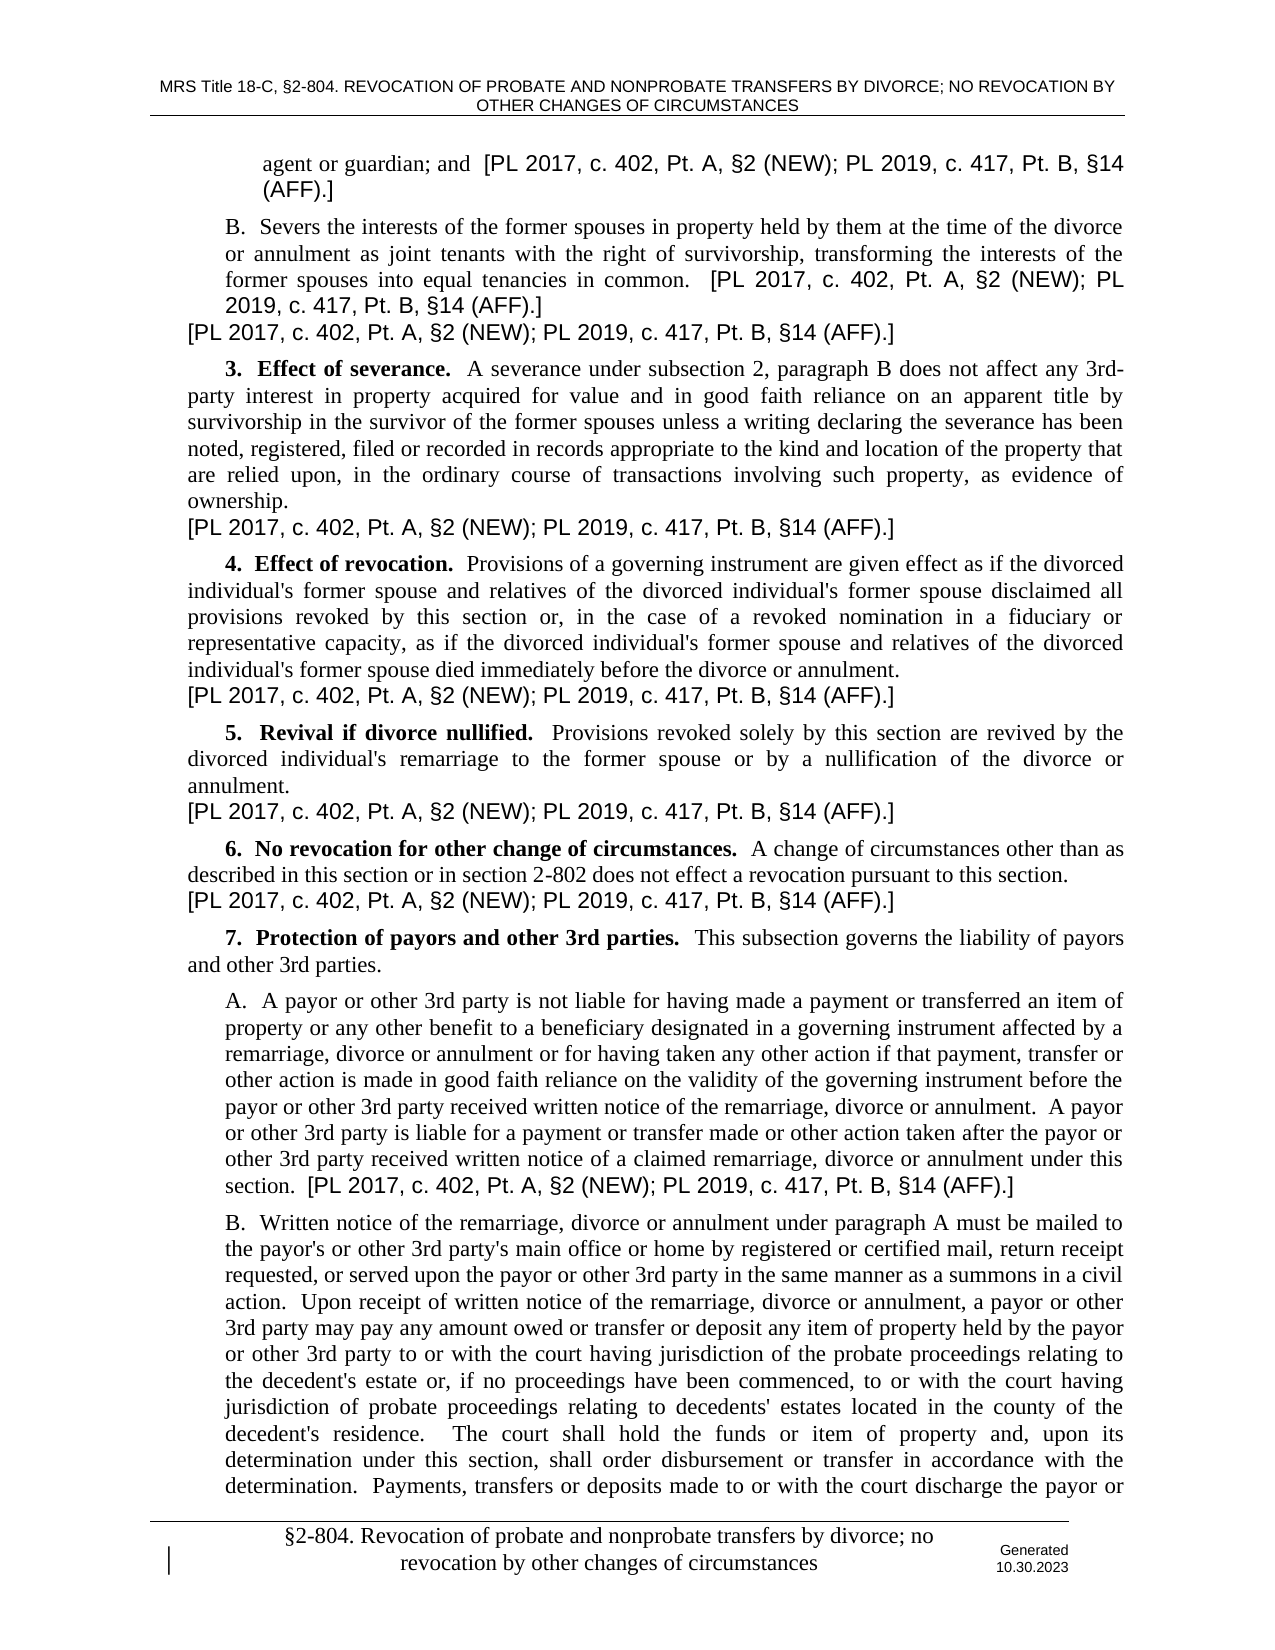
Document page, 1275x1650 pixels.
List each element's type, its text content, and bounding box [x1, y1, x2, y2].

text 7. Protection of payors and other 3rd parties. This subsection governs the liability of payors and other 3rd parties. [187, 924, 1125, 977]
text [PL 2017, c. 402, Pt. A, §2 (NEW); PL 2019, c. 417, Pt. B, §14 (AFF).] [187, 514, 1125, 540]
text 6. No revocation for other change of circumstances. A change of circumstances other than as described in this section or in section 2‑802 does not effect a revocation pursuant to this section. [187, 835, 1125, 887]
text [262, 150, 1125, 203]
text 5. Revival if divorce nullified. Provisions revoked solely by this section are revived by the divorced individual's remarriage to the former spouse or by a nullification of the divorce or annulment. [187, 719, 1125, 798]
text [225, 1209, 1125, 1499]
text [PL 2017, c. 402, Pt. A, §2 (NEW); PL 2019, c. 417, Pt. B, §14 (AFF).] [187, 798, 1125, 824]
text A. A payor or other 3rd party is not liable for having made a payment or transferred an item of property or any other benefit to a beneficiary designated in a governing instrument affected by a remarriage, divorce or annulment or for having taken any other action if that payment, transfer or other action is made in good faith reliance on the validity of the governing instrument before the payor or other 3rd party received written notice of the remarriage, divorce or annulment. A payor or other 3rd party is liable for a payment or transfer made or other action taken after the payor or other 3rd party received written notice of a claimed remarriage, divorce or annulment under this section. [PL 2017, c. 402, Pt. A, §2 (NEW); PL 2019, c. 417, Pt. B, §14 (AFF).] [225, 987, 1125, 1198]
text B. Severs the interests of the former spouses in property held by them at the time of the divorce or annulment as joint tenants with the right of survivorship, transforming the interests of the former spouses into equal tenancies in common. [PL 2017, c. 402, Pt. A, §2 (NEW); PL 2019, c. 417, Pt. B, §14 (AFF).] [225, 213, 1125, 319]
text [PL 2017, c. 402, Pt. A, §2 (NEW); PL 2019, c. 417, Pt. B, §14 (AFF).] [187, 682, 1125, 708]
text [PL 2017, c. 402, Pt. A, §2 (NEW); PL 2019, c. 417, Pt. B, §14 (AFF).] [187, 319, 1125, 345]
text 3. Effect of severance. A severance under subsection 2, paragraph B does not affect any 3rd-party interest in property acquired for value and in good faith reliance on an apparent title by survivorship in the survivor of the former spouses unless a writing declaring the severance has been noted, registered, filed or recorded in records appropriate to the kind and location of the property that are relied upon, in the ordinary course of transactions involving such property, as evidence of ownership. [187, 356, 1125, 514]
text [PL 2017, c. 402, Pt. A, §2 (NEW); PL 2019, c. 417, Pt. B, §14 (AFF).] [187, 887, 1125, 914]
text 4. Effect of revocation. Provisions of a governing instrument are given effect as if the divorced individual's former spouse and relatives of the divorced individual's former spouse disclaimed all provisions revoked by this section or, in the case of a revoked nomination in a fiduciary or representative capacity, as if the divorced individual's former spouse and relatives of the divorced individual's former spouse died immediately before the divorce or annulment. [187, 550, 1125, 682]
